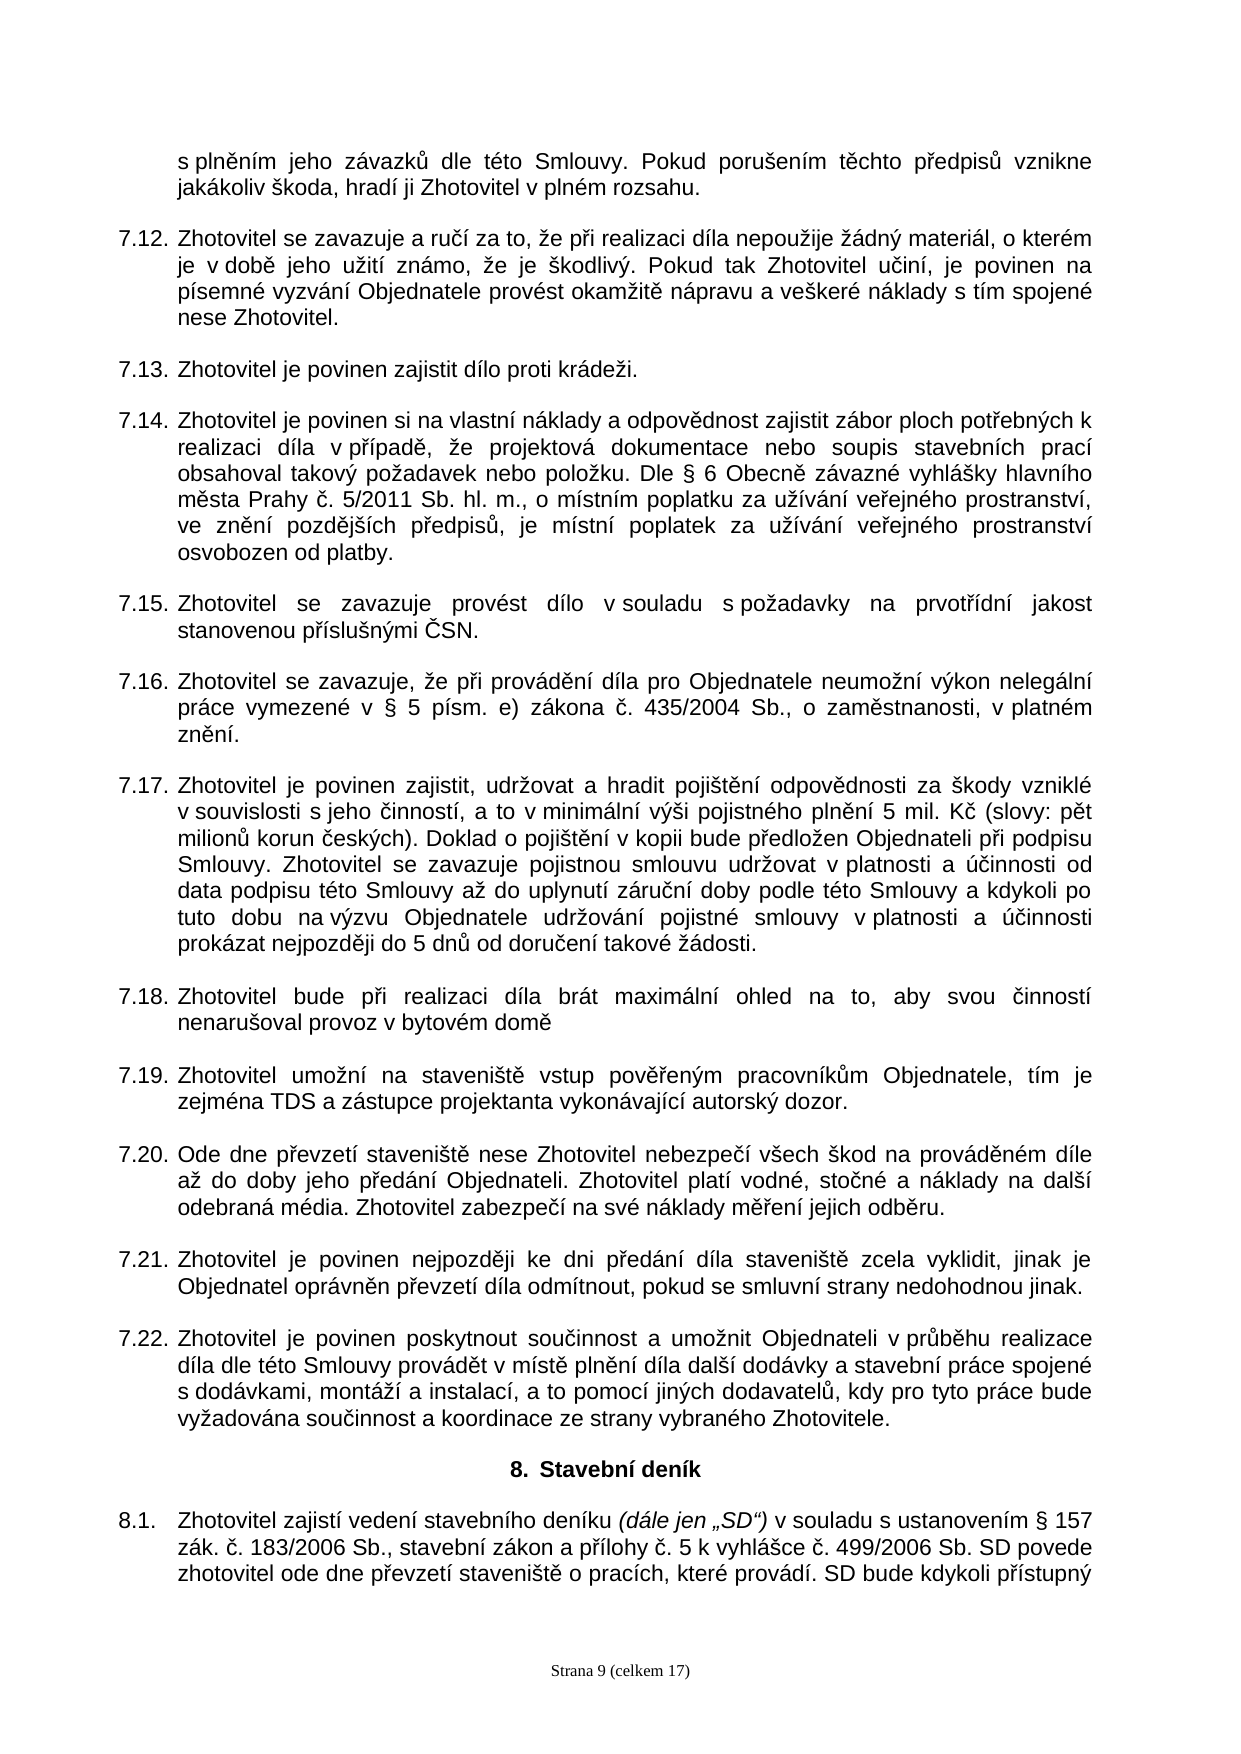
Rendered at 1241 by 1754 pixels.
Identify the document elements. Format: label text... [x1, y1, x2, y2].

list Zhotovitel bude při realizaci díla brát maximální ohled na to, aby svou činností nenarušoval provoz v bytovém domě [118, 983, 1093, 1036]
list Zhotovitel se zavazuje a ručí za to, že při realizaci díla nepoužije žádný materiál, o kterém je v době jeho užití známo, že je škodlivý. Pokud tak Zhotovitel učiní, je povinen na písemné vyzvání Objednatele provést okamžitě nápravu a veškeré náklady s tím spojené nese Zhotovitel. [118, 225, 1093, 331]
list Zhotovitel je povinen zajistit, udržovat a hradit pojištění odpovědnosti za škody vzniklé v souvislosti s jeho činností, a to v minimální výši pojistného plnění 5 mil. Kč (slovy: pět milionů korun českých). Doklad o pojištění v kopii bude předložen Objednateli při podpisu Smlouvy. Zhotovitel se zavazuje pojistnou smlouvu udržovat v platnosti a účinnosti od data podpisu této Smlouvy až do uplynutí záruční doby podle této Smlouvy a kdykoli po tuto dobu na výzvu Objednatele udržování pojistné smlouvy v platnosti a účinnosti prokázat nejpozději do 5 dnů od doručení takové žádosti. [118, 772, 1093, 956]
list Zhotovitel se zavazuje provést dílo v souladu s požadavky na prvotřídní jakost stanovenou příslušnými ČSN. [118, 590, 1093, 643]
list Zhotovitel je povinen si na vlastní náklady a odpovědnost zajistit zábor ploch potřebných k realizaci díla v případě, že projektová dokumentace nebo soupis stavebních prací obsahoval takový požadavek nebo položku. Dle § 6 Obecně závazné vyhlášky hlavního města Prahy č. 5/2011 Sb. hl. m., o místním poplatku za užívání veřejného prostranství, ve znění pozdějších předpisů, je místní poplatek za užívání veřejného prostranství osvobozen od platby. [118, 407, 1093, 565]
list Ode dne převzetí staveniště nese Zhotovitel nebezpečí všech škod na prováděném díle až do doby jeho předání Objednateli. Zhotovitel platí vodné, stočné a náklady na další odebraná média. Zhotovitel zabezpečí na své náklady měření jejich odběru. [118, 1141, 1093, 1220]
list Zhotovitel se zavazuje, že při provádění díla pro Objednatele neumožní výkon nelegální práce vymezené v § 5 písm. e) zákona č. 435/2004 Sb., o zaměstnanosti, v platném znění. [118, 668, 1093, 747]
list Zhotovitel je povinen poskytnout součinnost a umožnit Objednateli v průběhu realizace díla dle této Smlouvy provádět v místě plnění díla další dodávky a stavební práce spojené s dodávkami, montáží a instalací, a to pomocí jiných dodavatelů, kdy pro tyto práce bude vyžadována součinnost a koordinace ze strany vybraného Zhotovitele. [118, 1325, 1093, 1431]
list Stavební deník [118, 1456, 1093, 1482]
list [118, 1507, 1093, 1586]
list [118, 148, 1093, 200]
list Zhotovitel umožní na staveniště vstup pověřeným pracovníkům Objednatele, tím je zejména TDS a zástupce projektanta vykonávající autorský dozor. [118, 1062, 1093, 1114]
list Zhotovitel je povinen zajistit dílo proti krádeži. [118, 356, 1093, 382]
list Zhotovitel je povinen nejpozději ke dni předání díla staveniště zcela vyklidit, jinak je Objednatel oprávněn převzetí díla odmítnout, pokud se smluvní strany nedohodnou jinak. [118, 1246, 1093, 1299]
